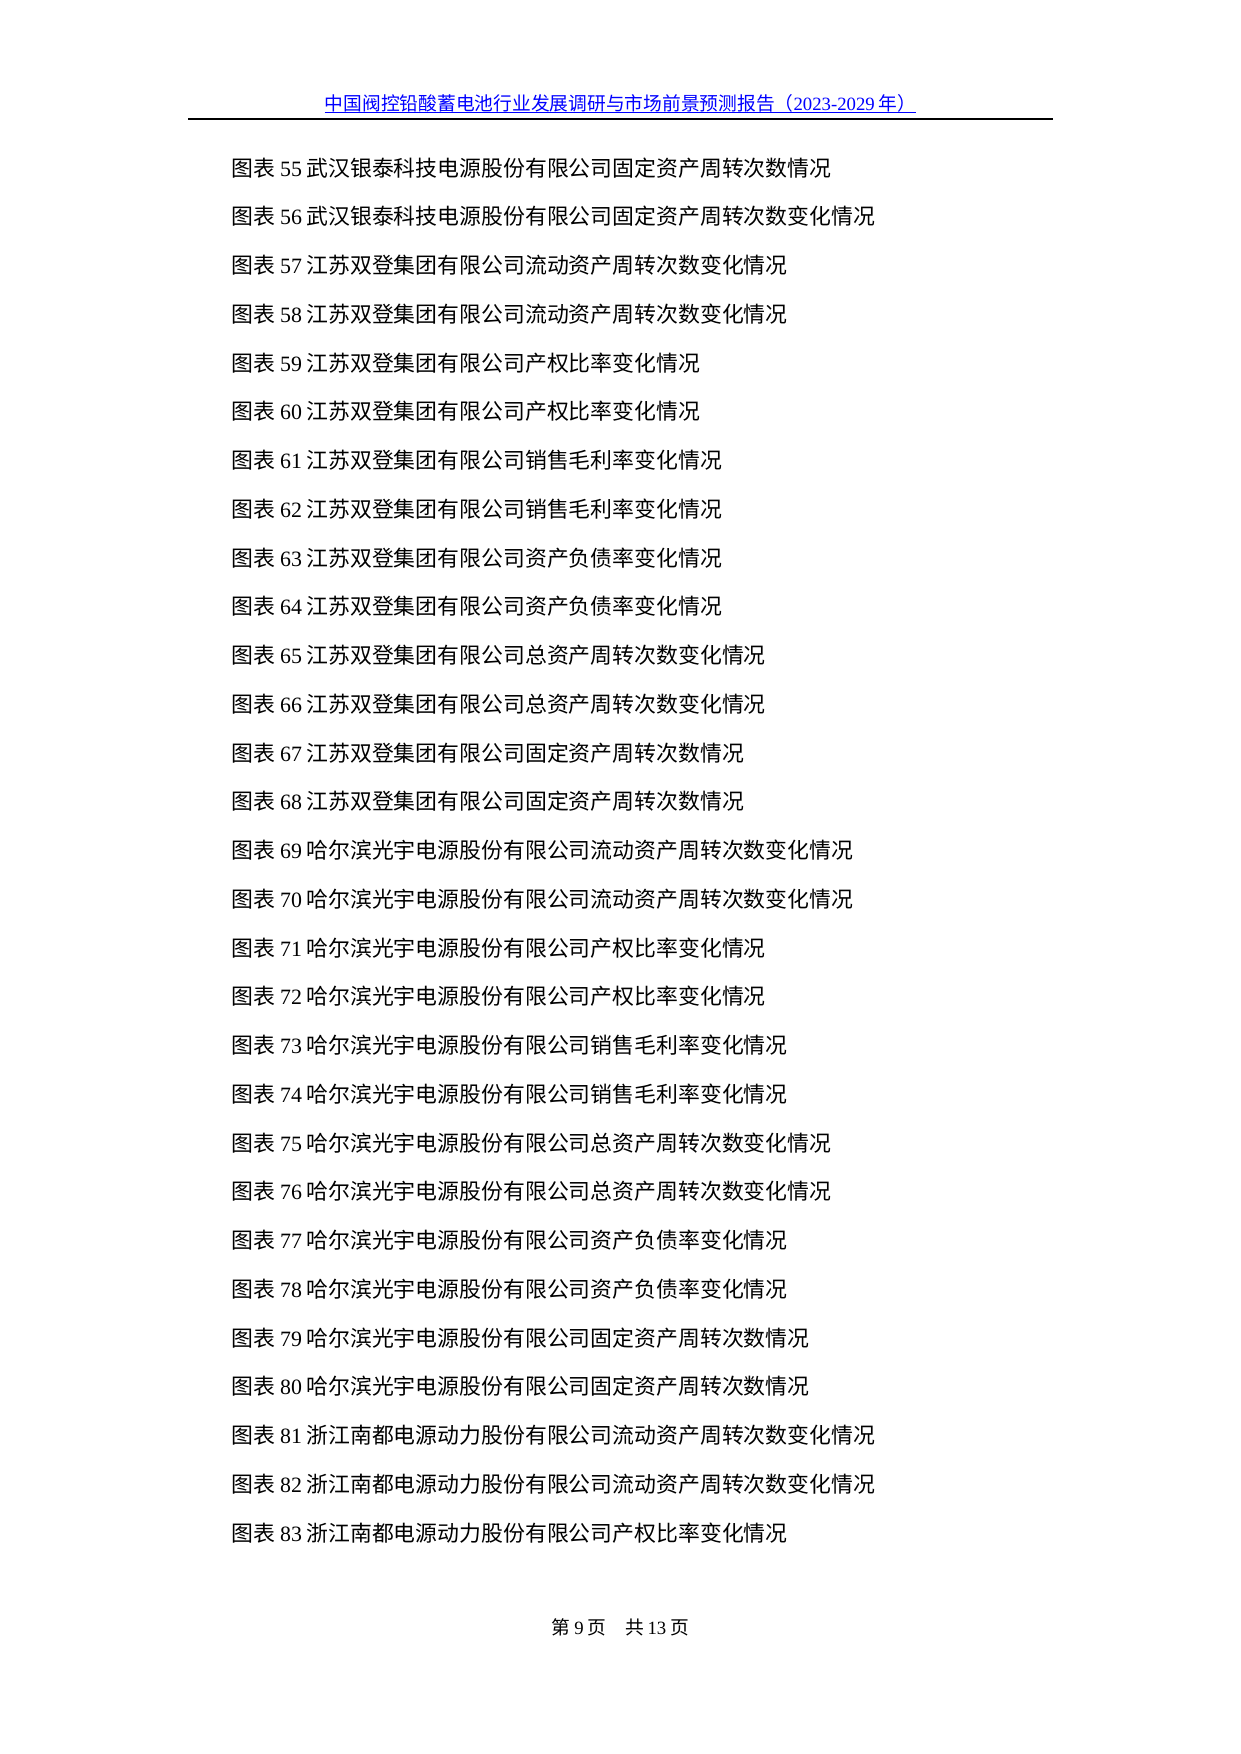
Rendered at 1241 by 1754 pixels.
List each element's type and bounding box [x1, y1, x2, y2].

text [187, 150, 1053, 1548]
